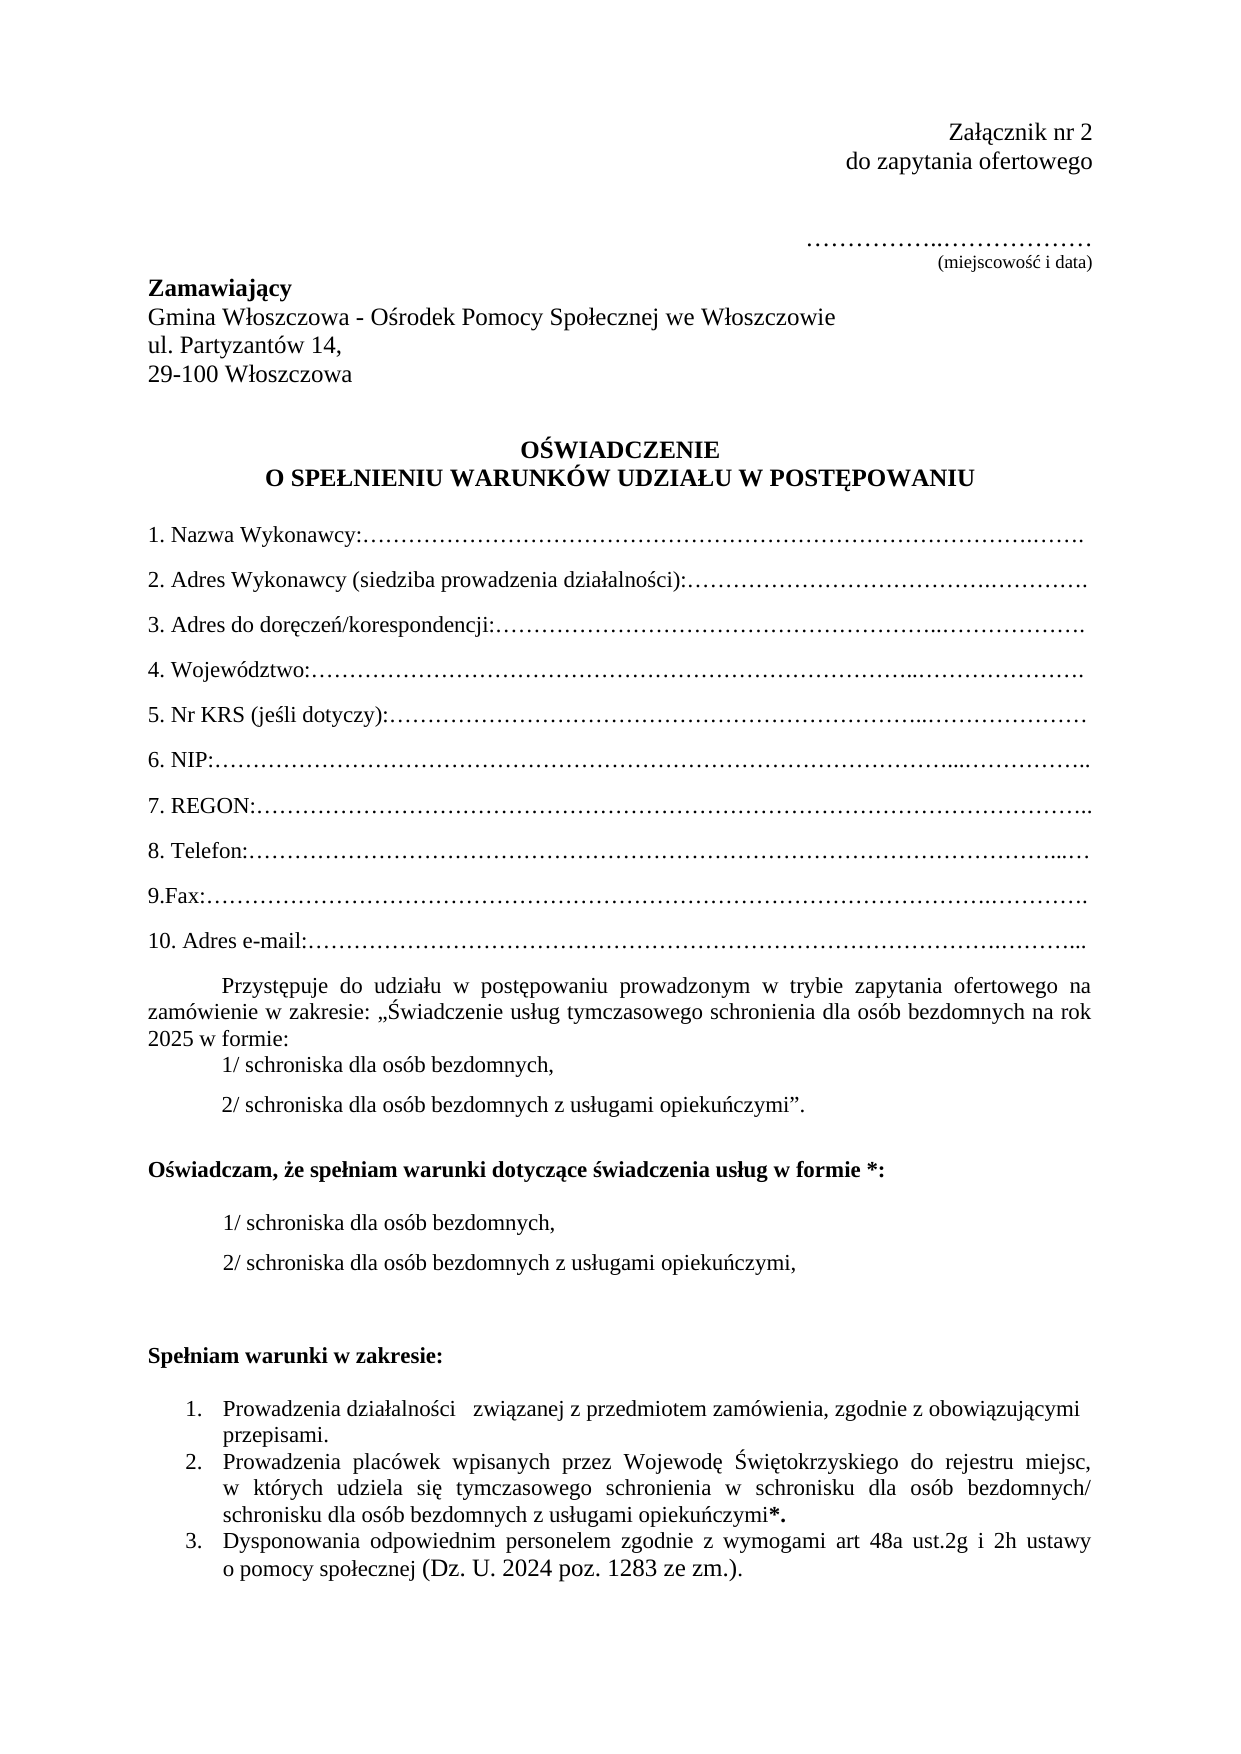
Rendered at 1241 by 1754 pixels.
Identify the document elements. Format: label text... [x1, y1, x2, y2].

text Przystępuje do udziału w postępowaniu prowadzonym w trybie zapytania ofertowego na zamówienie w zakresie: „Świadczenie usług tymczasowego schronienia dla osób bezdomnych na rok 2025 w formie: [148, 972, 1093, 1051]
text 1. Nazwa Wykonawcy:…………………………………………………………………………….……. [148, 521, 1093, 547]
text 2. Adres Wykonawcy (siedziba prowadzenia działalności):………………………………….…………. [148, 566, 1093, 592]
text do zapytania ofertowego [148, 146, 1093, 175]
text O SPEŁNIENIU WARUNKÓW UDZIAŁU W POSTĘPOWANIU [148, 463, 1093, 492]
text Załącznik nr 2 [148, 117, 1093, 146]
text 9.Fax:………………………………………………………………………………………….…………. [148, 882, 1093, 908]
text ……………..……………… (miejscowość i data) [148, 223, 1093, 273]
list 1/ schroniska dla osób bezdomnych, [223, 1209, 1093, 1236]
text ul. Partyzantów 14, [148, 330, 1093, 359]
list Prowadzenia placówek wpisanych przez Wojewodę Świętokrzyskiego do rejestru miejsc, w których udziela się tymczasowego schronienia w schronisku dla osób bezdomnych/ schronisku dla osób bezdomnych z usługami opiekuńczymi*. [185, 1448, 1093, 1527]
text 5. Nr KRS (jeśli dotyczy):……………………………………………………………..………………… [148, 701, 1093, 728]
text Oświadczam, że spełniam warunki dotyczące świadczenia usług w formie *: [148, 1156, 1093, 1183]
list 2/ schroniska dla osób bezdomnych z usługami opiekuńczymi”. [221, 1091, 1093, 1117]
text Zamawiający [148, 273, 1093, 302]
text 4. Województwo:……………………………………………………………………..…………………. [148, 656, 1093, 683]
list 2/ schroniska dla osób bezdomnych z usługami opiekuńczymi, [223, 1249, 1093, 1275]
text 10. Adres e-mail:……………………………………………………………………………….………... [148, 927, 1093, 953]
text 6. NIP:……………………………………………………………………………………...…………….. [148, 747, 1093, 773]
list Dysponowania odpowiednim personelem zgodnie z wymogami art 48a ust.2g i 2h ustawy o pomocy społecznej (Dz. U. 2024 poz. 1283 ze zm.). [185, 1527, 1093, 1582]
list 1/ schroniska dla osób bezdomnych, [221, 1051, 1093, 1077]
text 29-100 Włoszczowa [148, 359, 1093, 388]
text 7. REGON:……………………………………………………………………………………………….. [148, 792, 1093, 818]
text 3. Adres do doręczeń/korespondencji:…………………………………………………..………………. [148, 611, 1093, 638]
text Gmina Włoszczowa - Ośrodek Pomocy Społecznej we Włoszczowie [148, 302, 1093, 330]
text OŚWIADCZENIE [148, 435, 1093, 463]
text 8. Telefon:……………………………………………………………………………………………...… [148, 837, 1093, 863]
text Spełniam warunki w zakresie: [148, 1342, 1093, 1369]
list Prowadzenia działalności związanej z przedmiotem zamówienia, zgodnie z obowiązującymi przepisami. [185, 1395, 1093, 1448]
